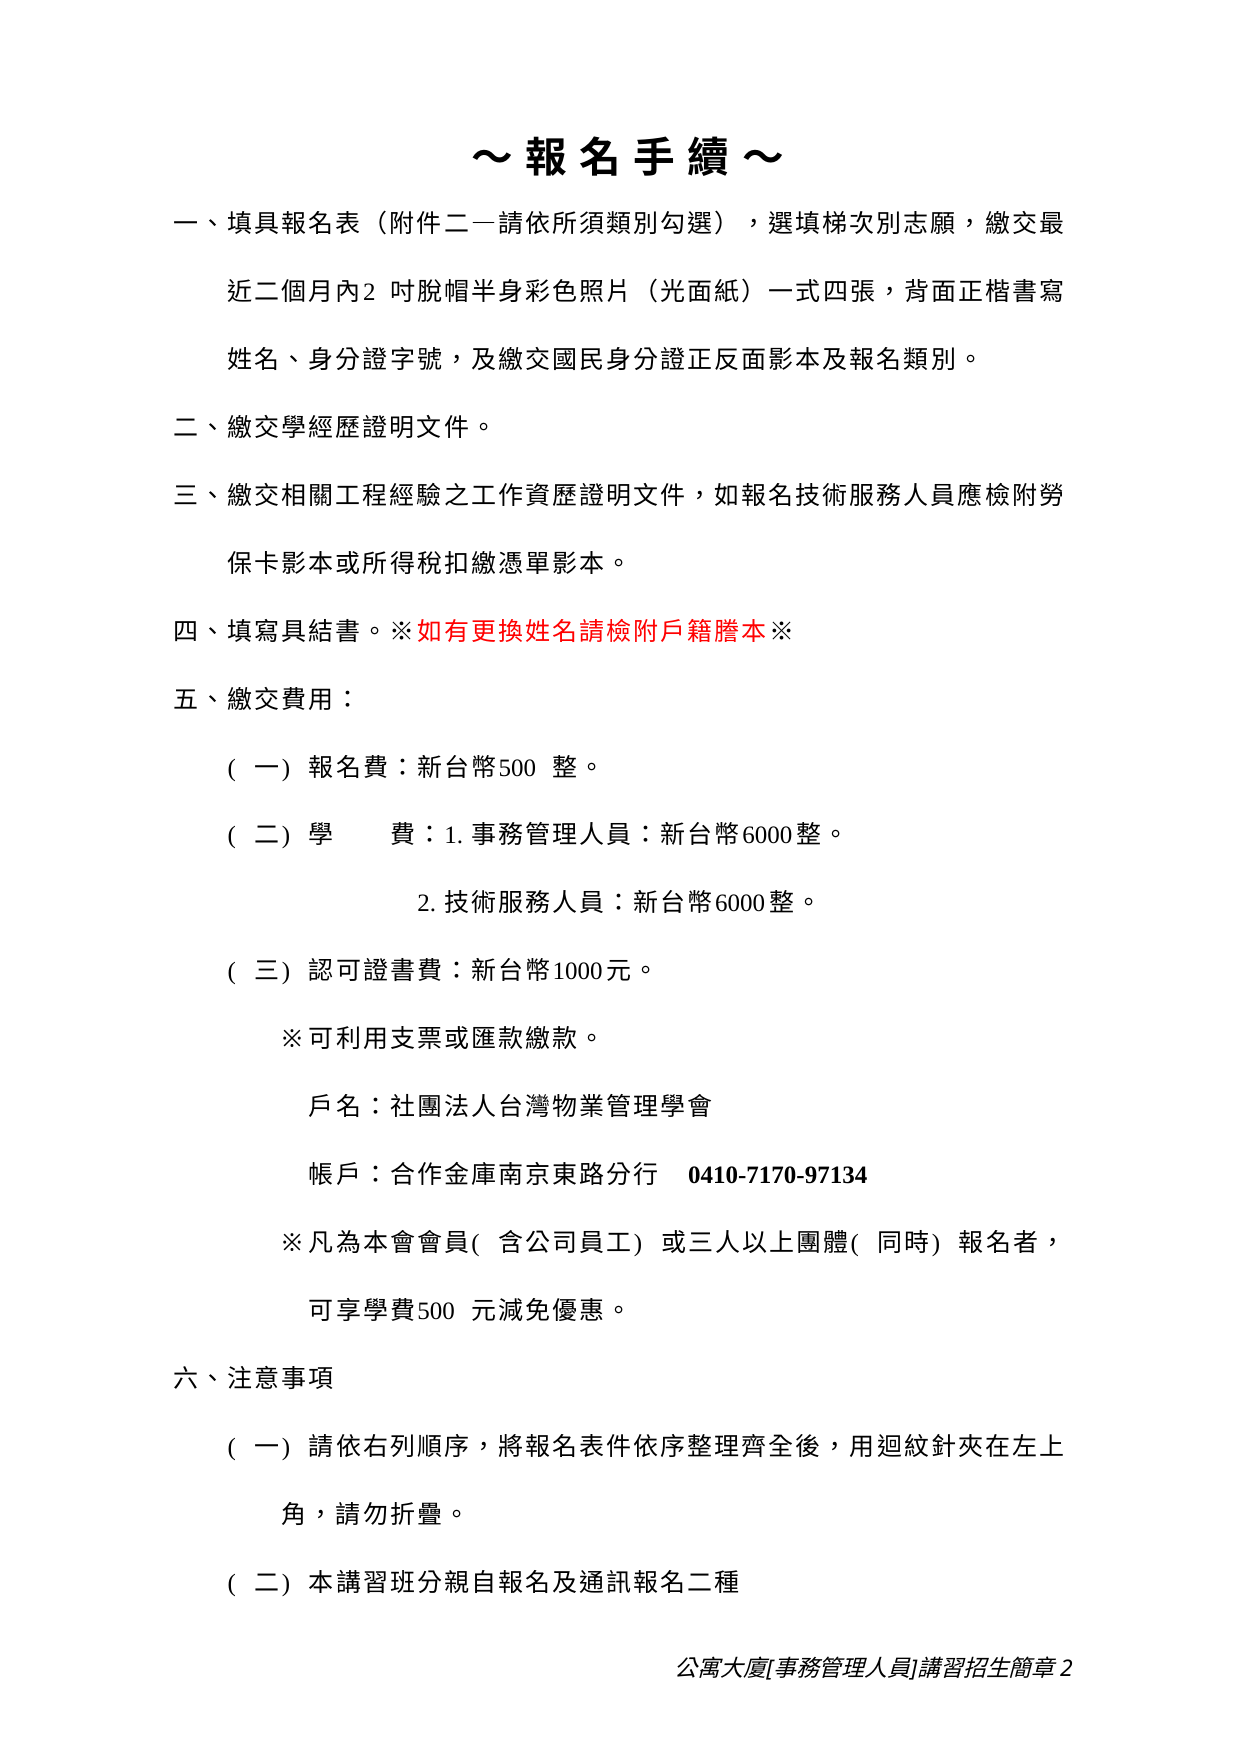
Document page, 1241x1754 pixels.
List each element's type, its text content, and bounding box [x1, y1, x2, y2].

text 六、注意事項 [173, 1342, 1067, 1410]
text (一)請依右列順序，將報名表件依序整理齊全後，用迴紋針夾在左上角，請勿折疊。 [223, 1410, 1067, 1546]
text 四、填寫具結書。※如有更換姓名請檢附戶籍謄本※ [173, 595, 1067, 663]
text 一、填具報名表（附件二—請依所須類別勾選），選填梯次別志願，繳交最近二個月內2吋脫帽半身彩色照片（光面紙）一式四張，背面正楷書寫姓名、身分證字號，及繳交國民身分證正反面影本及報名類別。 [173, 188, 1067, 392]
text ※可利用支票或匯款繳款。 戶名：社團法人台灣物業管理學會 帳戶：合作金庫南京東路分行 0410-7170-97134 [282, 1003, 1067, 1207]
text (二)學 費：1.事務管理人員：新台幣6000整。 2.技術服務人員：新台幣6000整。 [227, 799, 1067, 935]
text 五、繳交費用： [173, 663, 1067, 731]
text 三、繳交相關工程經驗之工作資歷證明文件，如報名技術服務人員應檢附勞保卡影本或所得稅扣繳憑單影本。 [173, 459, 1067, 595]
text (三)認可證書費：新台幣1000元。 [227, 935, 1067, 1003]
text ※凡為本會會員(含公司員工)或三人以上團體(同時)報名者，可享學費500元減免優惠。 [282, 1207, 1067, 1342]
text 二、繳交學經歷證明文件。 [173, 392, 1067, 459]
text ～報名手續～ [188, 120, 1067, 188]
text (一)報名費：新台幣500整。 [227, 731, 1067, 799]
text (二)本講習班分親自報名及通訊報名二種 [223, 1546, 1067, 1614]
